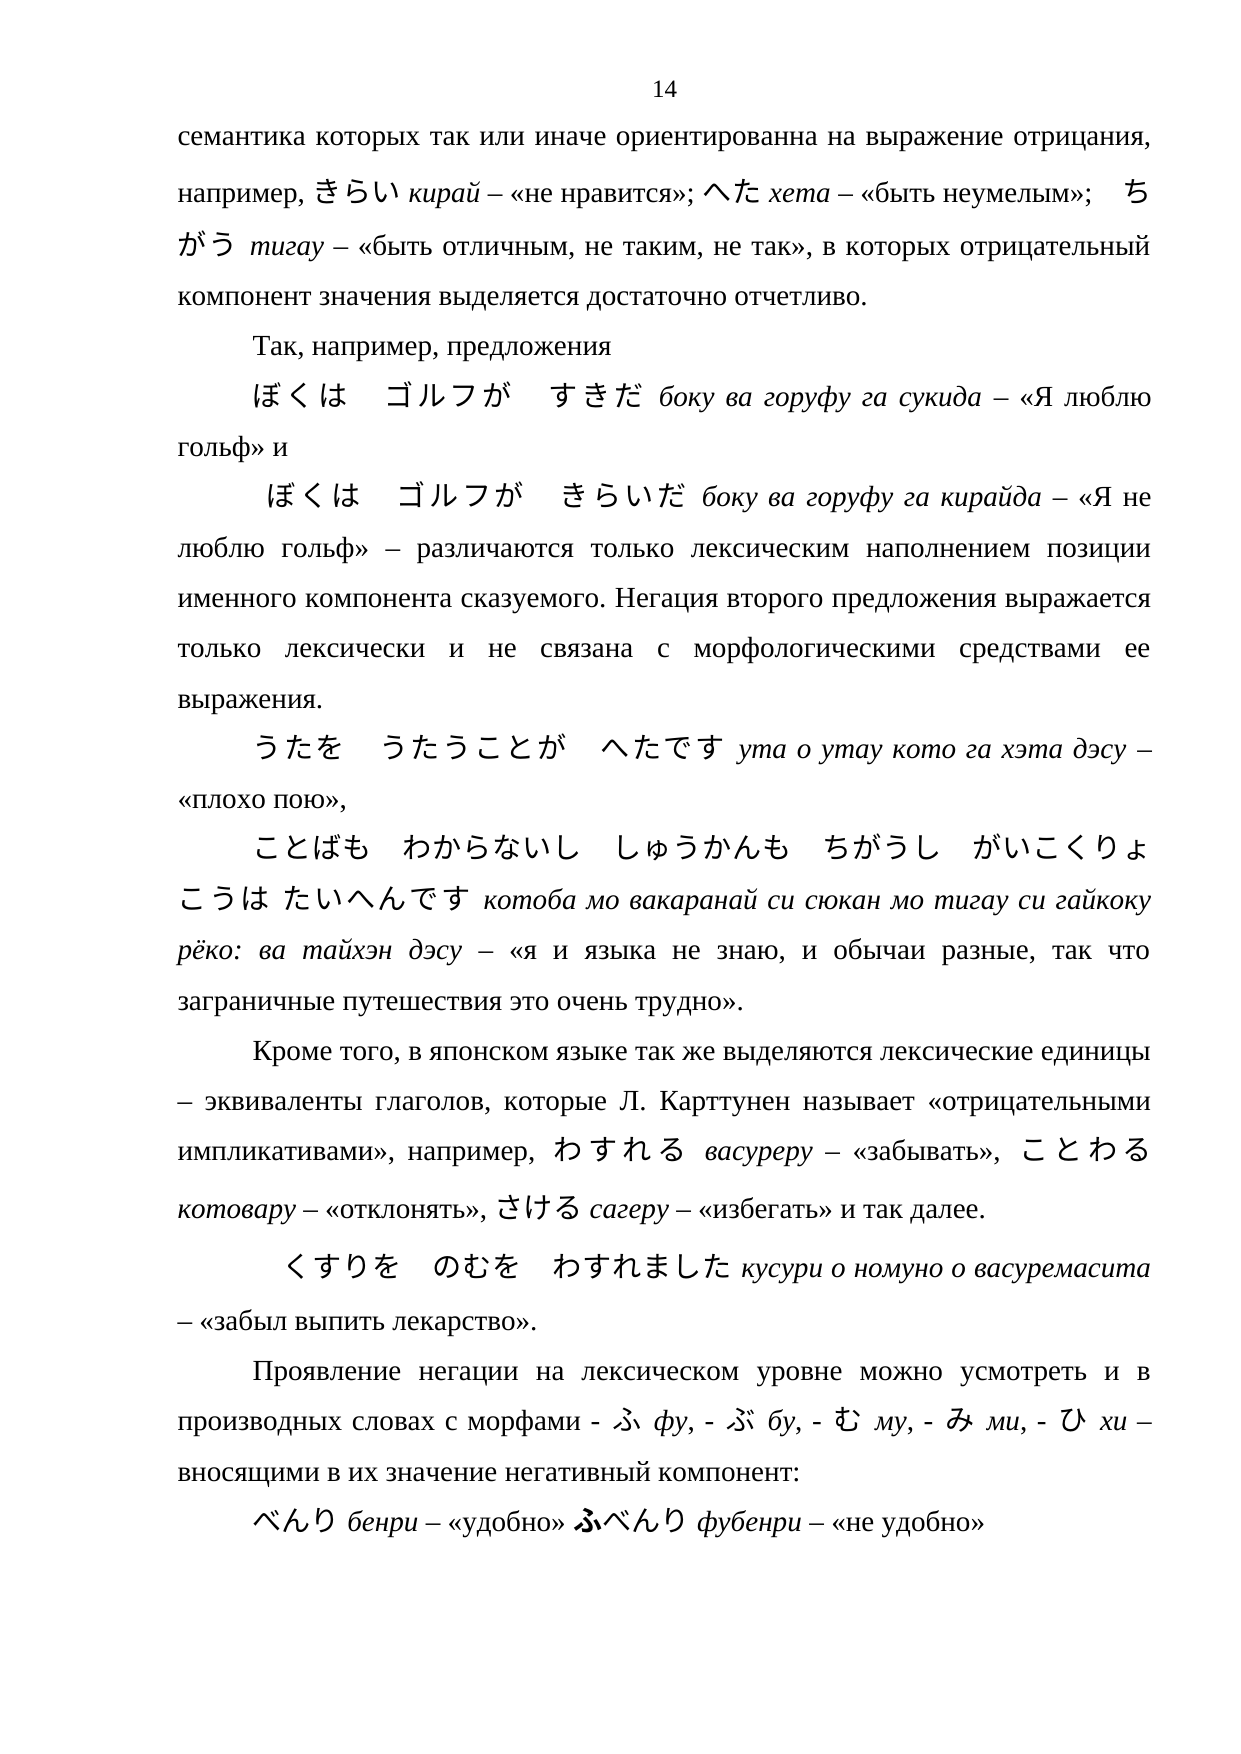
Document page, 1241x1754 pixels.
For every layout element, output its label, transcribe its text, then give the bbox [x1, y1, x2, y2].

text べんり бенри – «удобно» ふべんり фубенри – «не удобно» [177, 1504, 1152, 1538]
text うたを うたうことが へたです ута о утау кото га хэта дэсу – «плохо пою», [177, 731, 1152, 815]
text Так, например, предложения [177, 328, 1152, 362]
text ぼくは ゴルフが きらいだ боку ва горуфу га кирайда – «Я не люблю гольф» – различаются только лексическим наполнением позиции именного компонента сказуемого. Негация второго предложения выражается только лексически и не связана с морфологическими средствами ее выражения. [177, 479, 1152, 714]
text Проявление негации на лексическом уровне можно усмотреть и в производных словах с морфами - ふ фу, - ぶ бу, - む му, - み ми, - ひ хи – вносящими в их значение негативный компонент: [177, 1353, 1152, 1487]
text ぼくは ゴルフが すきだ боку ва горуфу га сукида – «Я люблю гольф» и [177, 379, 1152, 463]
text Кроме того, в японском языке так же выделяются лексические единицы – эквиваленты глаголов, которые Л. Карттунен называет «отрицательными импликативами», например, わすれる васуреру – «забывать», ことわる котовару – «отклонять», さける сагеру – «избегать» и так далее. [177, 1033, 1152, 1227]
text くすりを のむを わすれました кусури о номуно о васуремасита – «забыл выпить лекарство». [177, 1246, 1152, 1336]
text ことばも わからないし しゅうかんも ちがうし がいこくりょこうは たいへんです котоба мо вакаранай си сюкан мо тигау си гайкоку рёко: ва тайхэн дэсу – «я и языка не знаю, и обычаи разные, так что заграничные путешествия это очень трудно». [177, 832, 1152, 1016]
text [177, 118, 1152, 312]
